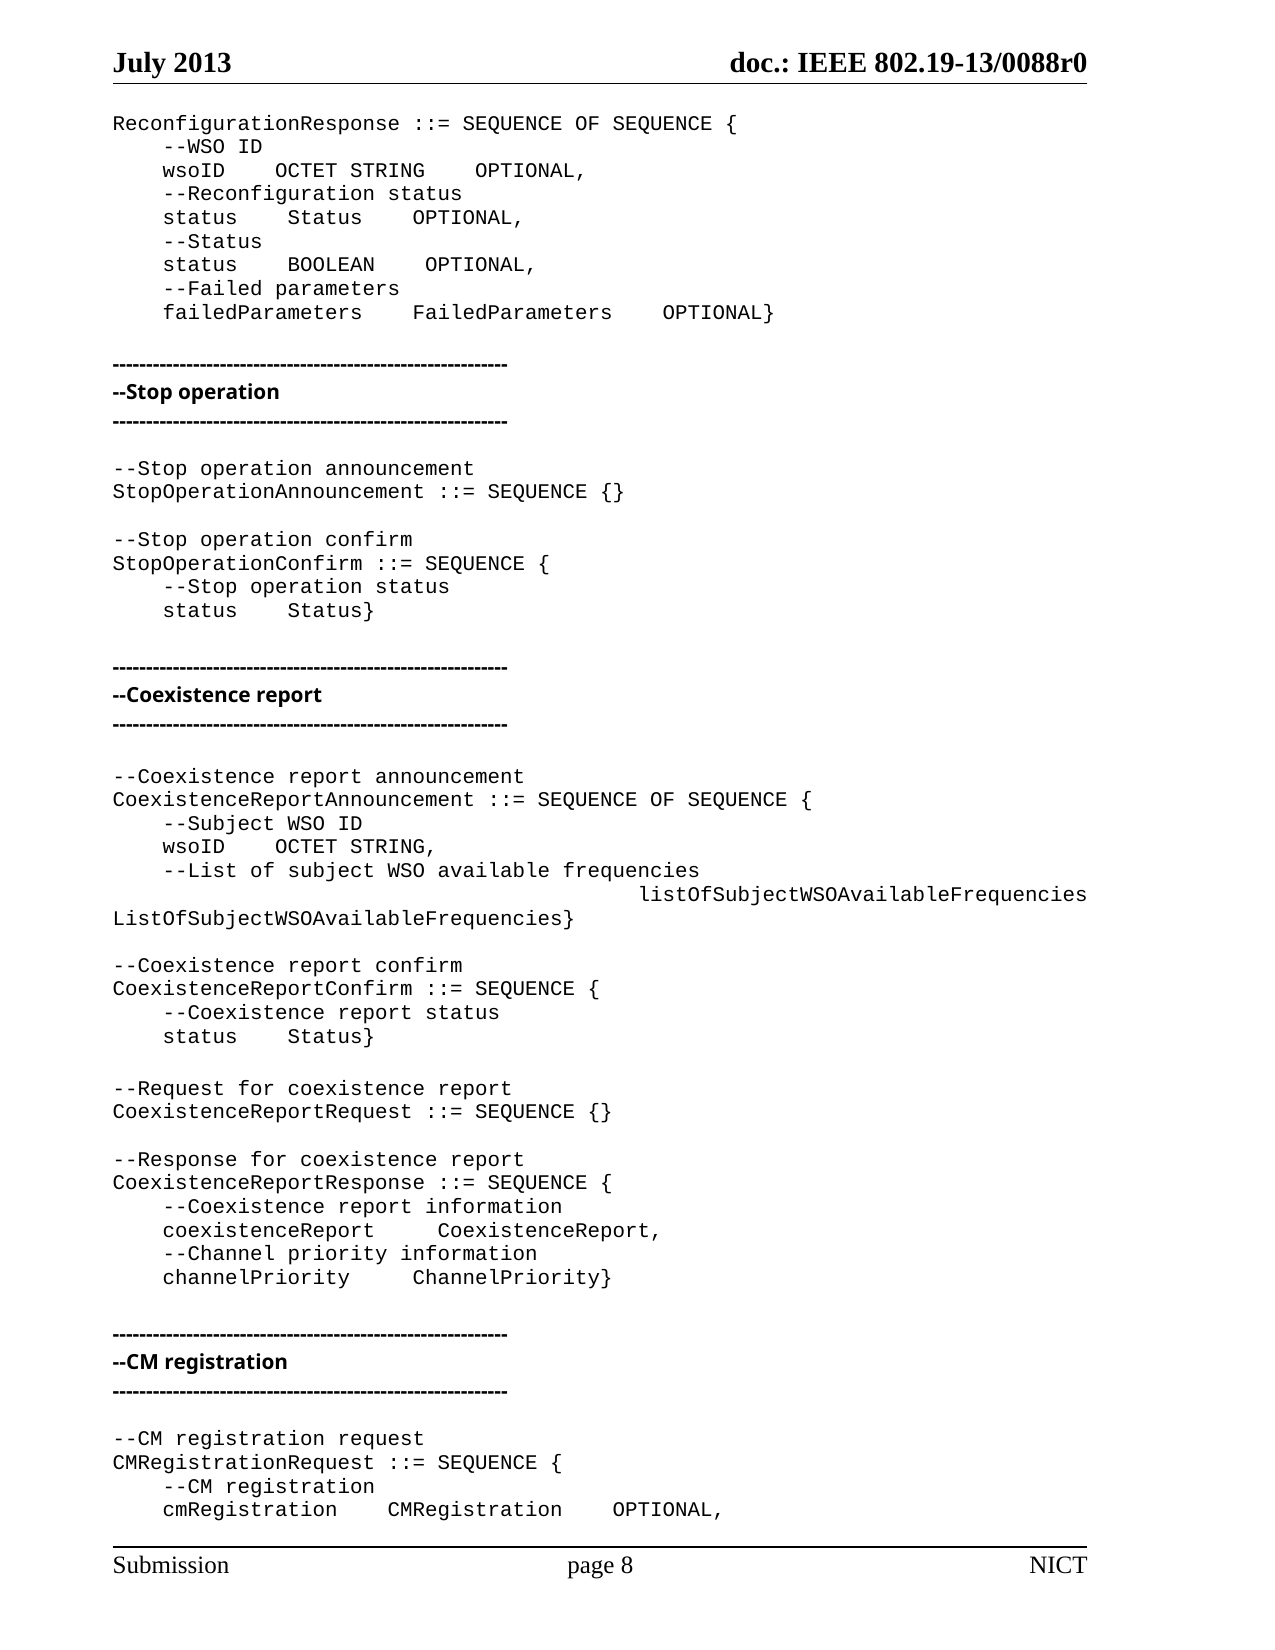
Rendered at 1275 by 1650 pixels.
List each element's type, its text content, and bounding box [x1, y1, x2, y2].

text status Status OPTIONAL, [112, 207, 1087, 231]
text --Coexistence report information [112, 1196, 1087, 1220]
text status Status} [112, 1026, 1087, 1049]
text wsoID OCTET STRING, [112, 837, 1087, 860]
text CMRegistrationRequest ::= SEQUENCE { [112, 1452, 1087, 1476]
text --Stop operation confirm [112, 529, 1087, 552]
text --Stop operation announcement [112, 458, 1087, 482]
text ----------------------------------------------------------- [112, 652, 1087, 680]
text --Channel priority information [112, 1243, 1087, 1267]
text ----------------------------------------------------------- [112, 1319, 1087, 1347]
text --WSO ID [112, 136, 1087, 160]
text --List of subject WSO available frequencies [112, 860, 1087, 884]
text ----------------------------------------------------------- [112, 349, 1087, 377]
text --Failed parameters [112, 278, 1087, 302]
text --Status [112, 231, 1087, 254]
text CoexistenceReportConfirm ::= SEQUENCE { [112, 978, 1087, 1002]
text ----------------------------------------------------------- [112, 1376, 1087, 1404]
text ----------------------------------------------------------- [112, 406, 1087, 434]
text --Coexistence report [112, 680, 1087, 709]
text StopOperationConfirm ::= SEQUENCE { [112, 552, 1087, 576]
text CoexistenceReportResponse ::= SEQUENCE { [112, 1172, 1087, 1196]
text --Response for coexistence report [112, 1149, 1087, 1172]
text --Coexistence report announcement [112, 766, 1087, 789]
text CoexistenceReportRequest ::= SEQUENCE {} [112, 1101, 1087, 1125]
text status BOOLEAN OPTIONAL, [112, 254, 1087, 278]
text --Reconfiguration status [112, 183, 1087, 207]
text --CM registration request [112, 1428, 1087, 1452]
text --Coexistence report status [112, 1002, 1087, 1026]
text status Status} [112, 600, 1087, 623]
text --Stop operation [112, 377, 1087, 406]
text failedParameters FailedParameters OPTIONAL} [112, 302, 1087, 325]
text --CM registration [112, 1347, 1087, 1376]
text --Stop operation status [112, 576, 1087, 600]
text wsoID OCTET STRING OPTIONAL, [112, 160, 1087, 183]
text coexistenceReport CoexistenceReport, [112, 1220, 1087, 1243]
text cmRegistration CMRegistration OPTIONAL, [112, 1499, 1087, 1523]
text --Subject WSO ID [112, 813, 1087, 837]
text --CM registration [112, 1476, 1087, 1499]
text StopOperationAnnouncement ::= SEQUENCE {} [112, 482, 1087, 505]
text ----------------------------------------------------------- [112, 709, 1087, 737]
text CoexistenceReportAnnouncement ::= SEQUENCE OF SEQUENCE { [112, 789, 1087, 813]
text ReconfigurationResponse ::= SEQUENCE OF SEQUENCE { [112, 112, 1087, 136]
text --Request for coexistence report [112, 1078, 1087, 1101]
text --Coexistence report confirm [112, 955, 1087, 978]
text channelPriority ChannelPriority} [112, 1267, 1087, 1291]
text listOfSubjectWSOAvailableFrequencies ListOfSubjectWSOAvailableFrequencies} [112, 884, 1087, 931]
